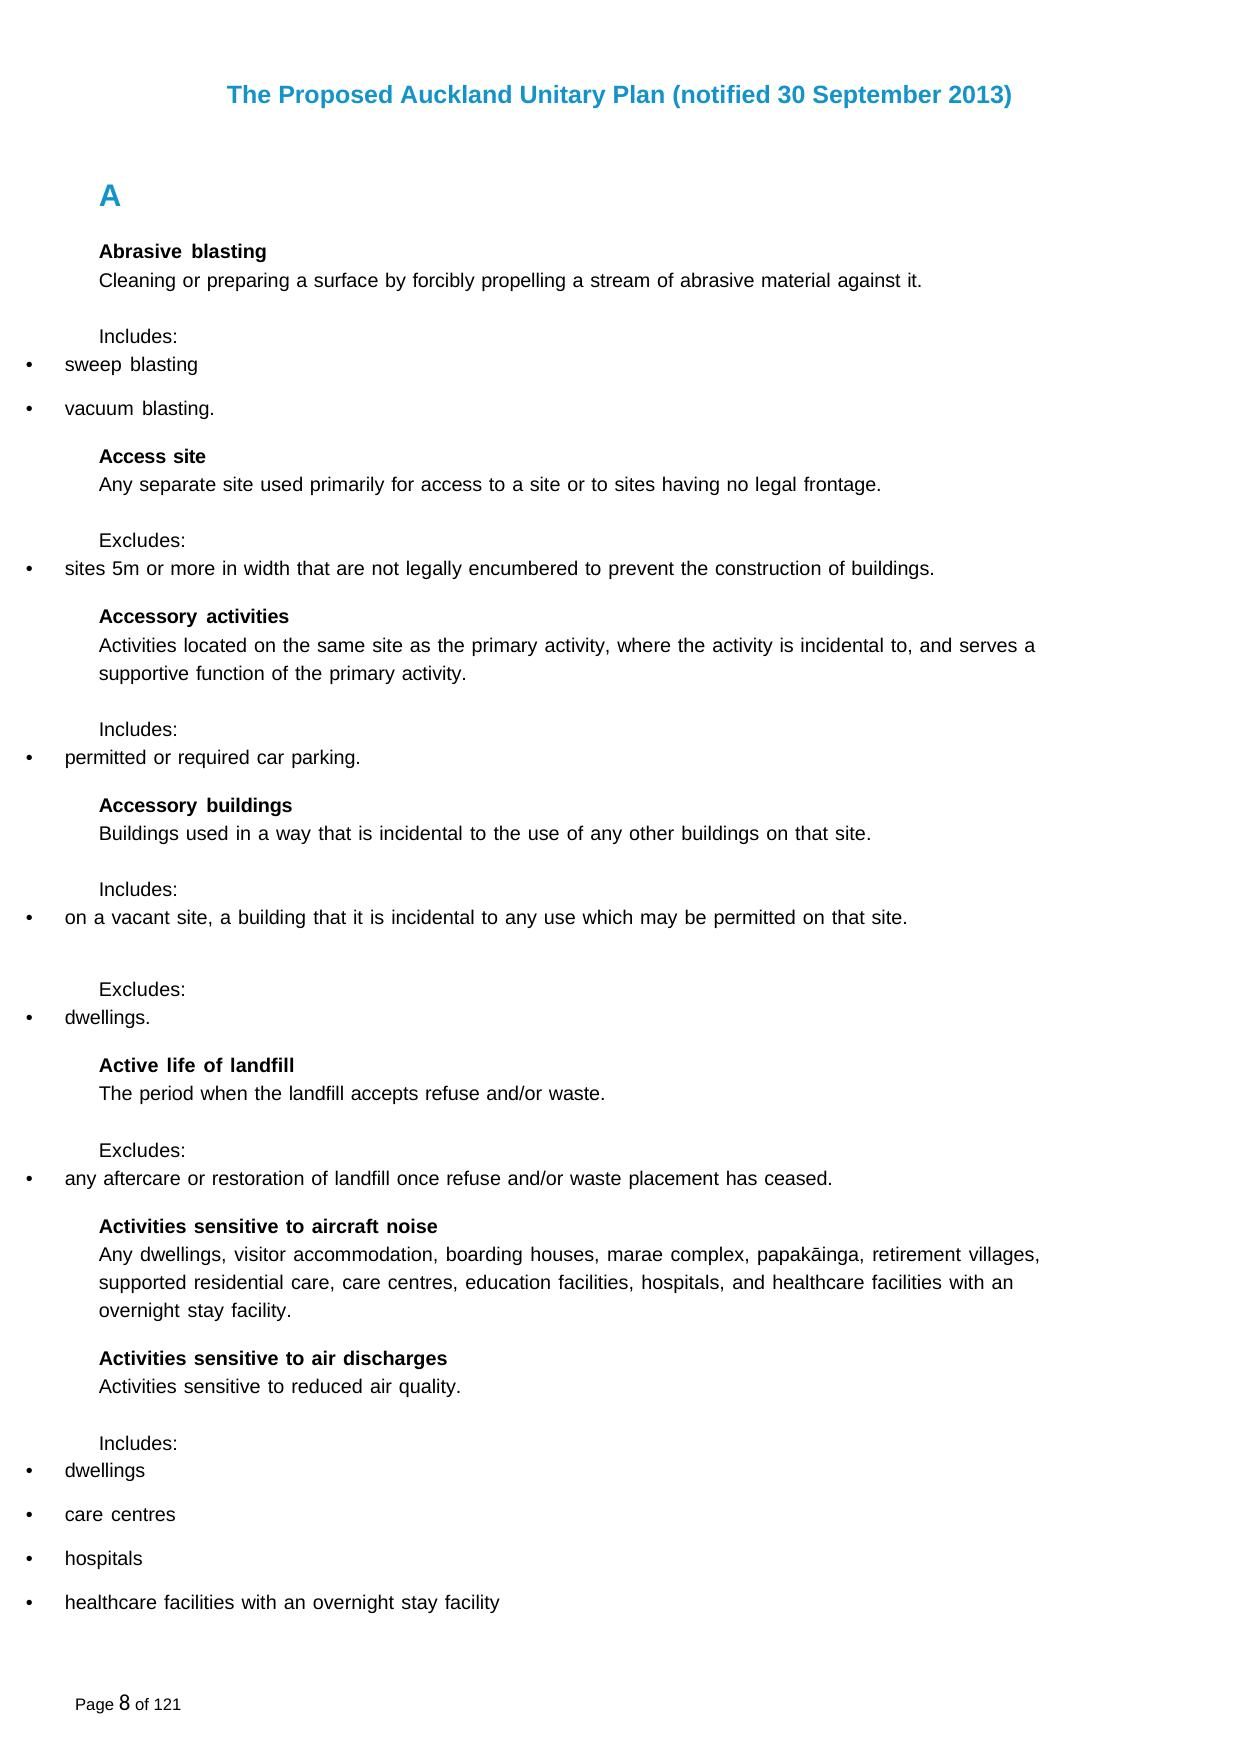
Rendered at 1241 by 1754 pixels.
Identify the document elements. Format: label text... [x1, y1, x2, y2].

subtitle Active life of landfill [98, 1054, 1067, 1077]
subtitle Accessory buildings [98, 794, 1067, 817]
text Cleaning or preparing a surface by forcibly propelling a stream of abrasive material against it. [98, 268, 1067, 291]
text Includes: [98, 878, 1067, 901]
text Excludes: [98, 1138, 1067, 1161]
list sites 5m or more in width that are not legally encumbered to prevent the construction of buildings. [26, 557, 1067, 580]
subtitle Abrasive blasting [98, 240, 1067, 263]
text Buildings used in a way that is incidental to the use of any other buildings on that site. [98, 822, 1067, 844]
text The period when the landfill accepts refuse and/or waste. [98, 1082, 1067, 1105]
list on a vacant site, a building that it is incidental to any use which may be permitted on that site. [26, 906, 1067, 929]
text Activities sensitive to reduced air quality. [98, 1375, 1067, 1398]
subtitle A [98, 177, 1067, 212]
text Any separate site used primarily for access to a site or to sites having no legal frontage. [98, 473, 1067, 496]
list dwellings [26, 1459, 1067, 1482]
list any aftercare or restoration of landfill once refuse and/or waste placement has ceased. [26, 1167, 1067, 1189]
text Excludes: [98, 978, 1067, 1001]
list permitted or required car parking. [26, 746, 1067, 768]
text Includes: [98, 325, 1067, 347]
list vacuum blasting. [26, 396, 1067, 419]
text Any dwellings, visitor accommodation, boarding houses, marae complex, papakāinga, retirement villages, supported residential care, care centres, education facilities, hospitals, and healthcare facilities with an overnight stay facility. [98, 1243, 1048, 1321]
subtitle Activities sensitive to aircraft noise [98, 1215, 1067, 1238]
text Includes: [98, 717, 1067, 740]
subtitle Accessory activities [98, 605, 1067, 628]
text Includes: [98, 1431, 1067, 1454]
subtitle Activities sensitive to air discharges [98, 1347, 1067, 1370]
list care centres [26, 1503, 1067, 1526]
list dwellings. [26, 1006, 1067, 1029]
subtitle Access site [98, 445, 1067, 467]
text Activities located on the same site as the primary activity, where the activity is incidental to, and serves a supportive function of the primary activity. [98, 633, 1047, 684]
list hospitals [26, 1547, 1067, 1569]
list sweep blasting [26, 353, 1067, 375]
list healthcare facilities with an overnight stay facility [26, 1591, 1067, 1613]
text Excludes: [98, 529, 1067, 552]
